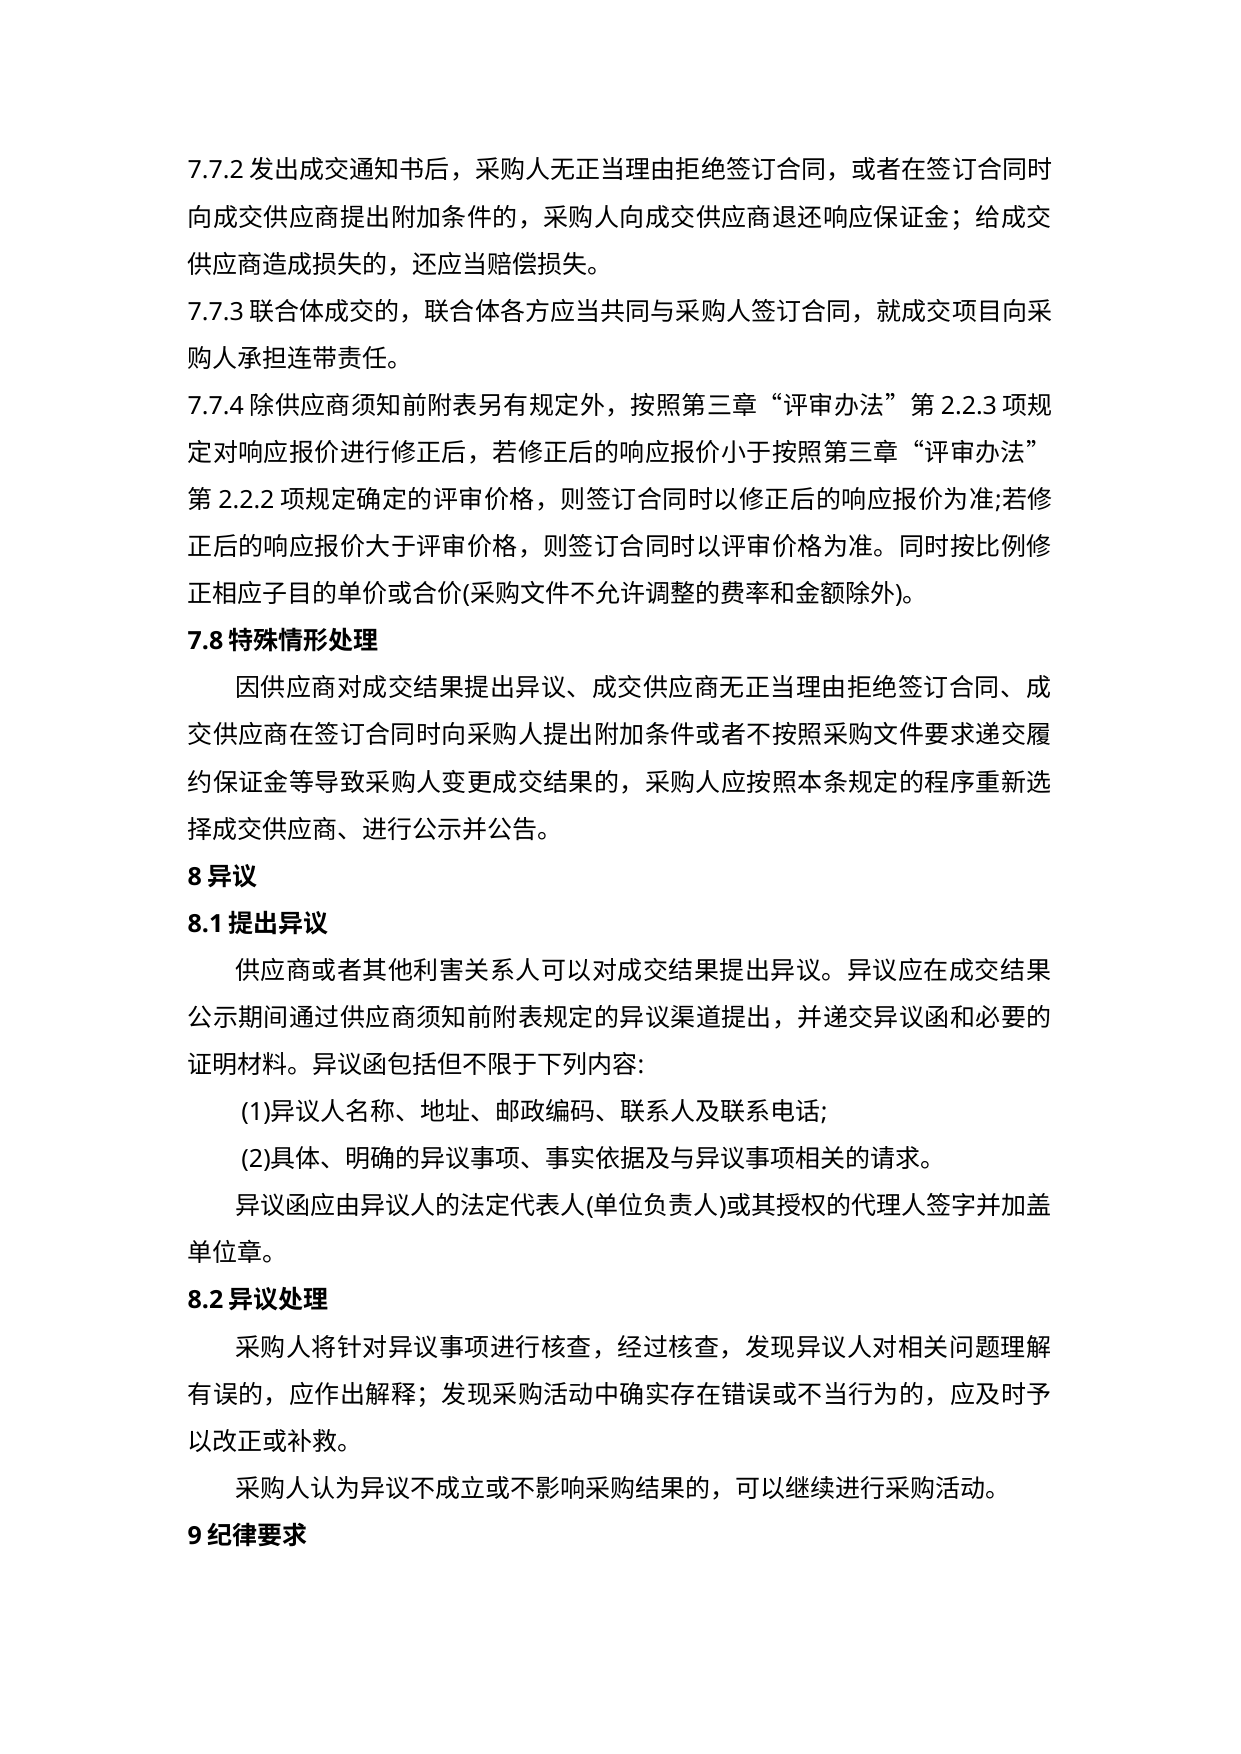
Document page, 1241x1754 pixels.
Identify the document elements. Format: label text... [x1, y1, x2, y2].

text 7.7.2发出成交通知书后，采购人无正当理由拒绝签订合同，或者在签订合同时向成交供应商提出附加条件的，采购人向成交供应商退还响应保证金；给成交供应商造成损失的，还应当赔偿损失。 [187, 150, 1053, 280]
text 8.2异议处理 [187, 1280, 1053, 1316]
text 8异议 [187, 856, 1053, 892]
text 供应商或者其他利害关系人可以对成交结果提出异议。异议应在成交结果公示期间通过供应商须知前附表规定的异议渠道提出，并递交异议函和必要的证明材料。异议函包括但不限于下列内容: [187, 950, 1053, 1081]
text 采购人认为异议不成立或不影响采购结果的，可以继续进行采购活动。 [187, 1468, 1053, 1504]
text 9纪律要求 [187, 1515, 1053, 1552]
text (2)具体、明确的异议事项、事实依据及与异议事项相关的请求。 [187, 1139, 1053, 1175]
text 8.1提出异议 [187, 903, 1053, 939]
text 因供应商对成交结果提出异议、成交供应商无正当理由拒绝签订合同、成交供应商在签订合同时向采购人提出附加条件或者不按照采购文件要求递交履约保证金等导致采购人变更成交结果的，采购人应按照本条规定的程序重新选择成交供应商、进行公示并公告。 [187, 668, 1053, 845]
text 7.7.4除供应商须知前附表另有规定外，按照第三章“评审办法”第2.2.3项规定对响应报价进行修正后，若修正后的响应报价小于按照第三章“评审办法”第2.2.2项规定确定的评审价格，则签订合同时以修正后的响应报价为准;若修正后的响应报价大于评审价格，则签订合同时以评审价格为准。同时按比例修正相应子目的单价或合价(采购文件不允许调整的费率和金额除外)。 [187, 385, 1053, 610]
text 异议函应由异议人的法定代表人(单位负责人)或其授权的代理人签字并加盖单位章。 [187, 1186, 1053, 1269]
text 7.8特殊情形处理 [187, 621, 1053, 657]
text 采购人将针对异议事项进行核查，经过核查，发现异议人对相关问题理解有误的，应作出解释；发现采购活动中确实存在错误或不当行为的，应及时予以改正或补救。 [187, 1327, 1053, 1457]
text (1)异议人名称、地址、邮政编码、联系人及联系电话; [187, 1092, 1053, 1128]
text 7.7.3联合体成交的，联合体各方应当共同与采购人签订合同，就成交项目向采购人承担连带责任。 [187, 291, 1053, 374]
